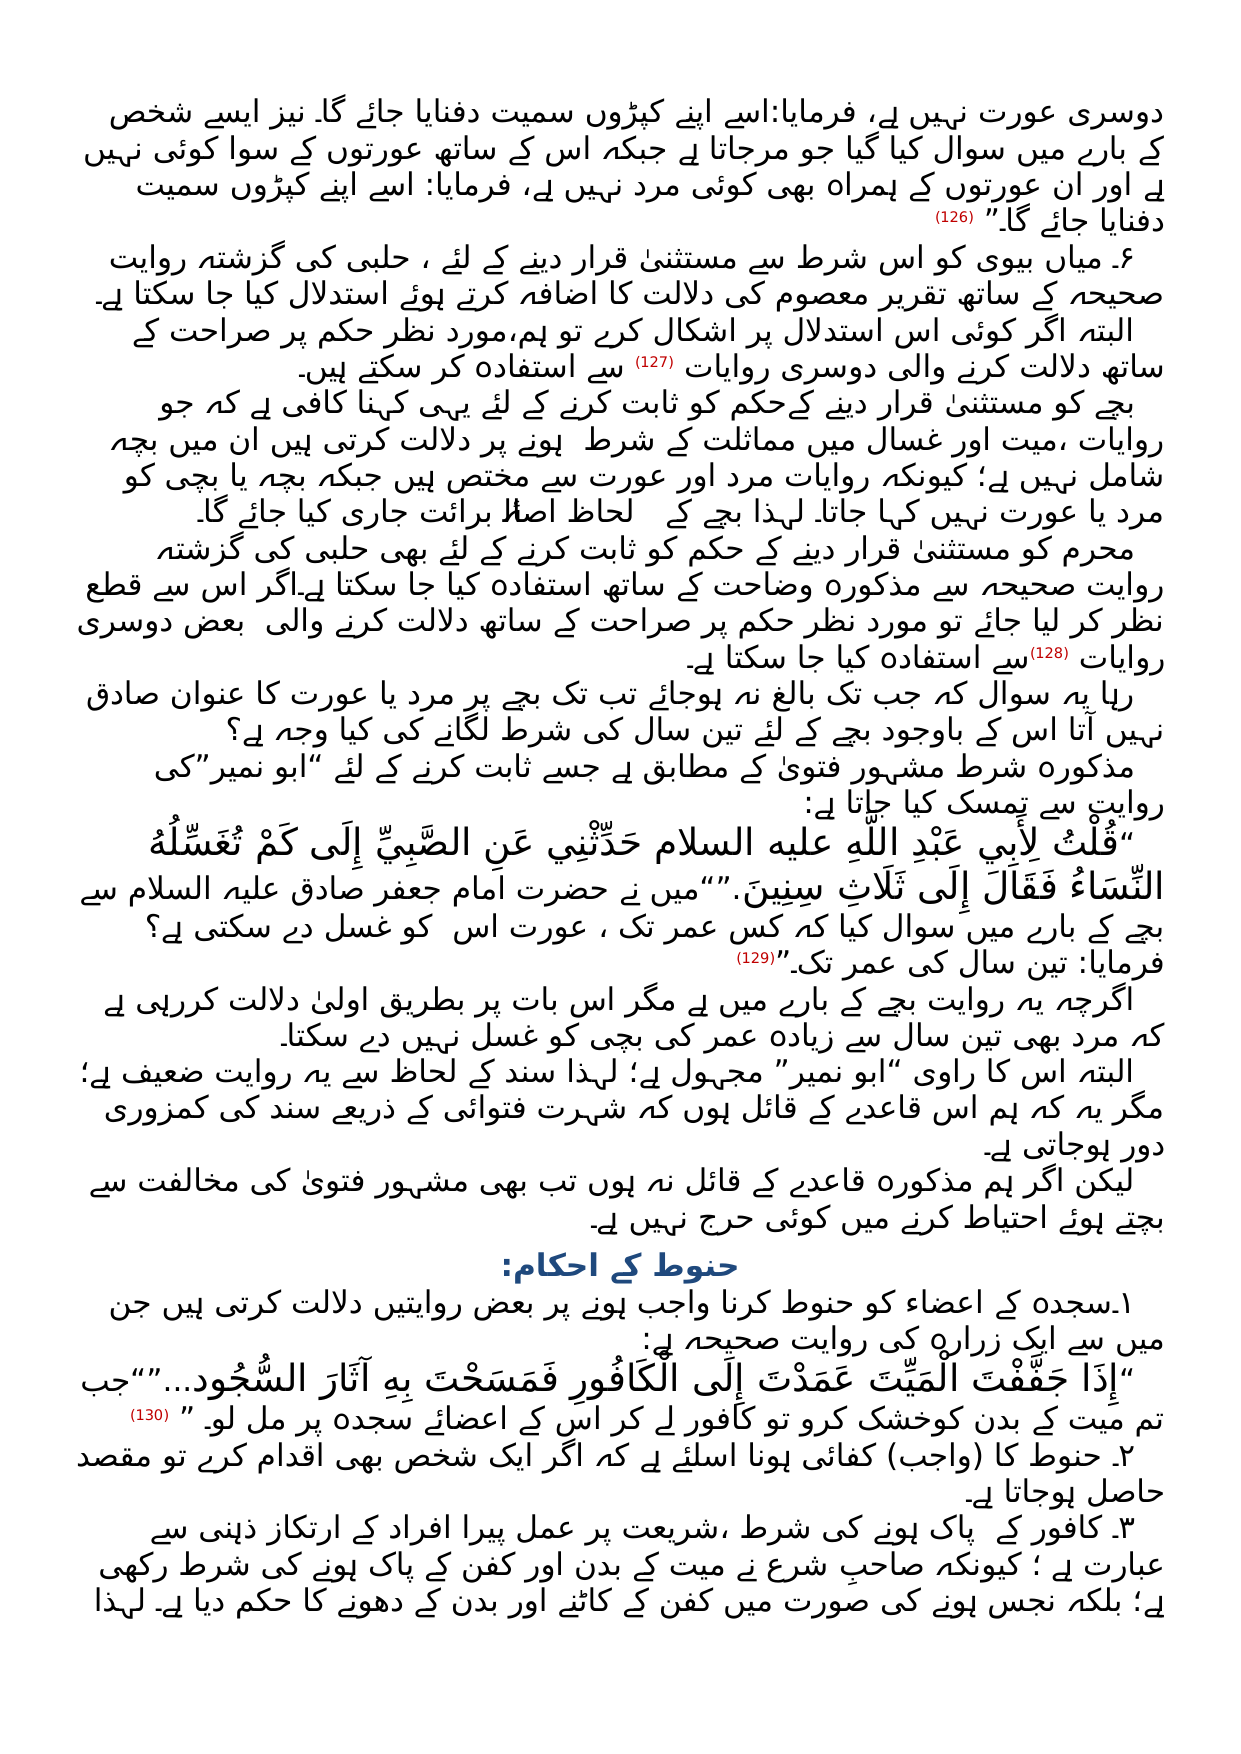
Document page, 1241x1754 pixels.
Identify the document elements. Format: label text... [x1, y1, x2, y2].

text ۶۔ میاں بیوی کو اس شرط سے مستثنیٰ قرار دینے کے لئے ، حلبی کی گزشتہ روایت صحیحہ کے ساتھ تقریر معصوم کی دلالت کا اضافہ کرتے ہوئے استدلال کیا جا سکتا ہے۔ [75, 239, 1165, 312]
text “قُلْتُ لِأَبِي عَبْدِ اللَّهِ علیه السلام حَدِّثْنِي عَنِ الصَّبِيِّ إِلَى كَمْ تُغَسِّلُهُ النِّسَاءُ فَقَالَ إِلَى ثَلَاثِ سِنِينَ.”“میں نے حضرت امام جعفر صادق علیہ السلام سے بچے کے بارے میں سوال کیا کہ کس عمر تک ، عورت اس کو غسل دے سکتی ہے؟ فرمایا: تین سال کی عمر تک۔”(129) [75, 821, 1165, 981]
text البتہ اس کا راوی “ابو نمیر” مجہول ہے؛ لہذا سند کے لحاظ سے یہ روایت ضعیف ہے؛ مگر یہ کہ ہم اس قاعدے کے قائل ہوں کہ شہرت فتوائی کے ذریعے سند کی کمزوری دور ہوجاتی ہے۔ [75, 1053, 1165, 1163]
text مذکورہ شرط مشہور فتویٰ کے مطابق ہے جسے ثابت کرنے کے لئے “ابو نمیر”کی روایت سے تمسک کیا جاتا ہے: [75, 748, 1165, 821]
text لیکن اگر ہم مذکورہ قاعدے کے قائل نہ ہوں تب بھی مشہور فتویٰ کی مخالفت سے بچتے ہوئے احتیاط کرنے میں کوئی حرج نہیں ہے۔ [75, 1163, 1165, 1235]
text “إِذَا جَفَّفْتَ الْمَيِّتَ عَمَدْتَ إِلَى الْكَافُورِ فَمَسَحْتَ بِهِ آثَارَ السُّجُود...”“جب تم میت کے بدن کوخشک کرو تو کافور لے کر اس کے اعضائے سجدہ پر مل لو۔ ” (130) [75, 1357, 1165, 1437]
text اگرچہ یہ روایت بچے کے بارے میں ہے مگر اس بات پر بطریق اولیٰ دلالت کررہی ہے کہ مرد بھی تین سال سے زیادہ عمر کی بچی کو غسل نہیں دے سکتا۔ [75, 981, 1165, 1053]
text بچے کو مستثنیٰ قرار دینے کےحکم کو ثابت کرنے کے لئے یہی کہنا کافی ہے کہ جو روایات ،میت اور غسال میں مماثلت کے شرط ہونے پر دلالت کرتی ہیں ان میں بچہ شامل نہیں ہے؛ کیونکہ روایات مرد اور عورت سے مختص ہیں جبکہ بچہ یا بچی کو مرد یا عورت نہیں کہا جاتا۔ لہذا بچے کے لحاظ اصالۂ برائت جاری کیا جائے گا۔ [75, 384, 1165, 530]
text رہا یہ سوال کہ جب تک بالغ نہ ہوجائے تب تک بچے پر مرد یا عورت کا عنوان صادق نہیں آتا اس کے باوجود بچے کے لئے تین سال کی شرط لگانے کی کیا وجہ ہے؟ [75, 675, 1165, 748]
text محرم کو مستثنیٰ قرار دینے کے حکم کو ثابت کرنے کے لئے بھی حلبی کی گزشتہ روایت صحیحہ سے مذکورہ وضاحت کے ساتھ استفادہ کیا جا سکتا ہے۔اگر اس سے قطع نظر کر لیا جائے تو مورد نظر حکم پر صراحت کے ساتھ دلالت کرنے والی بعض دوسری روایات (128)سے استفادہ کیا جا سکتا ہے۔ [75, 530, 1165, 675]
text ۲۔ حنوط کا (واجب) کفائی ہونا اسلئے ہے کہ اگر ایک شخص بھی اقدام کرے تو مقصد حاصل ہوجاتا ہے۔ [75, 1437, 1165, 1509]
text البتہ اگر کوئی اس استدلال پر اشکال کرے تو ہم،مورد نظر حکم پر صراحت کے ساتھ دلالت کرنے والی دوسری روایات (127) سے استفادہ کر سکتے ہیں۔ [75, 312, 1165, 384]
text ۱۔سجدہ کے اعضاء کو حنوط کرنا واجب ہونے پر بعض روایتیں دلالت کرتی ہیں جن میں سے ایک زرارہ کی روایت صحیحہ ہے: [75, 1284, 1165, 1357]
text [75, 94, 1165, 239]
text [75, 1509, 1165, 1619]
subtitle حنوط کے احکام: [75, 1248, 1165, 1284]
